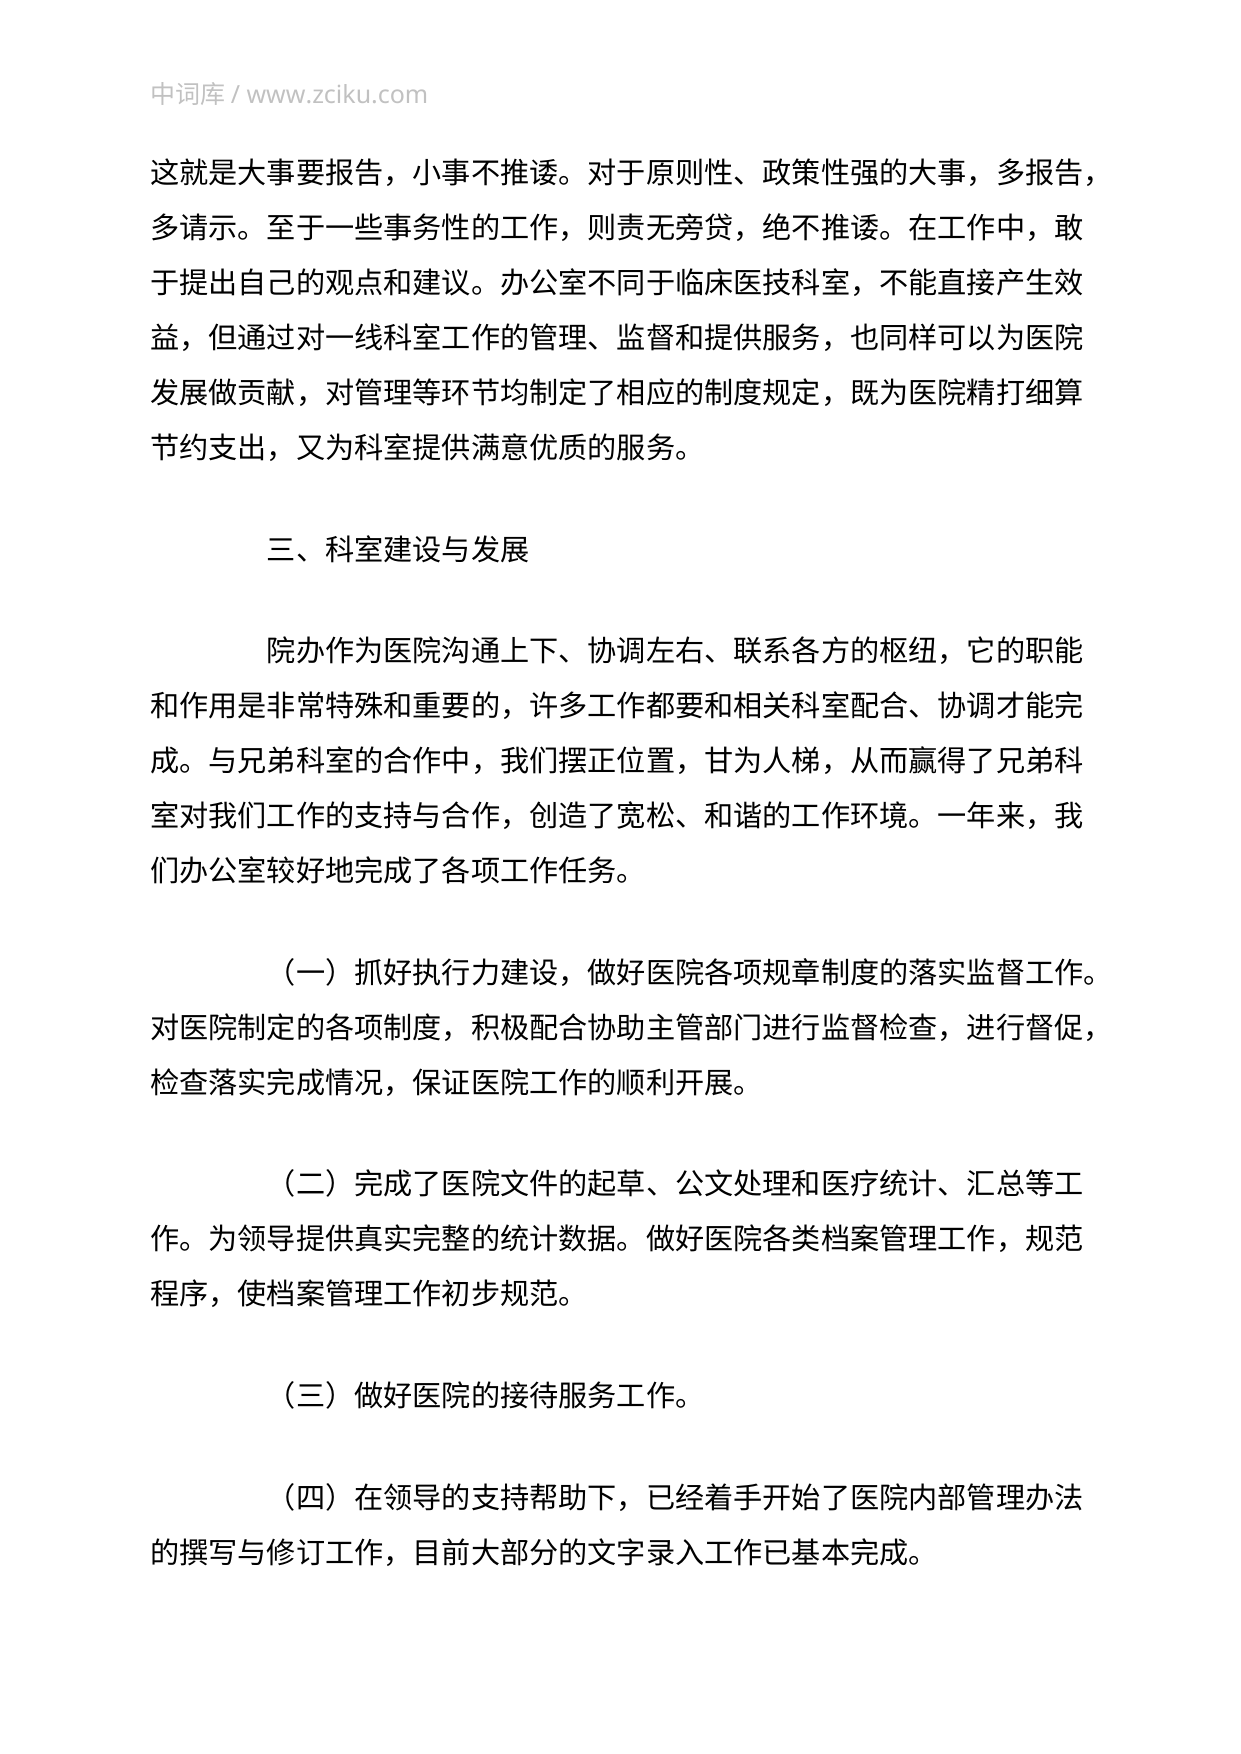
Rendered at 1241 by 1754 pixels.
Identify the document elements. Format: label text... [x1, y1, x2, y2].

text （四）在领导的支持帮助下，已经着手开始了医院内部管理办法的撰写与修订工作，目前大部分的文字录入工作已基本完成。 [150, 1474, 1090, 1571]
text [150, 150, 1090, 467]
text 院办作为医院沟通上下、协调左右、联系各方的枢纽，它的职能和作用是非常特殊和重要的，许多工作都要和相关科室配合、协调才能完成。与兄弟科室的合作中，我们摆正位置，甘为人梯，从而赢得了兄弟科室对我们工作的支持与合作，创造了宽松、和谐的工作环境。一年来，我们办公室较好地完成了各项工作任务。 [150, 628, 1090, 890]
text 三、科室建设与发展 [150, 526, 1090, 568]
text （一）抓好执行力建设，做好医院各项规章制度的落实监督工作。对医院制定的各项制度，积极配合协助主管部门进行监督检查，进行督促，检查落实完成情况，保证医院工作的顺利开展。 [150, 949, 1090, 1101]
text （三）做好医院的接待服务工作。 [150, 1372, 1090, 1415]
text （二）完成了医院文件的起草、公文处理和医疗统计、汇总等工作。为领导提供真实完整的统计数据。做好医院各类档案管理工作，规范程序，使档案管理工作初步规范。 [150, 1161, 1090, 1313]
